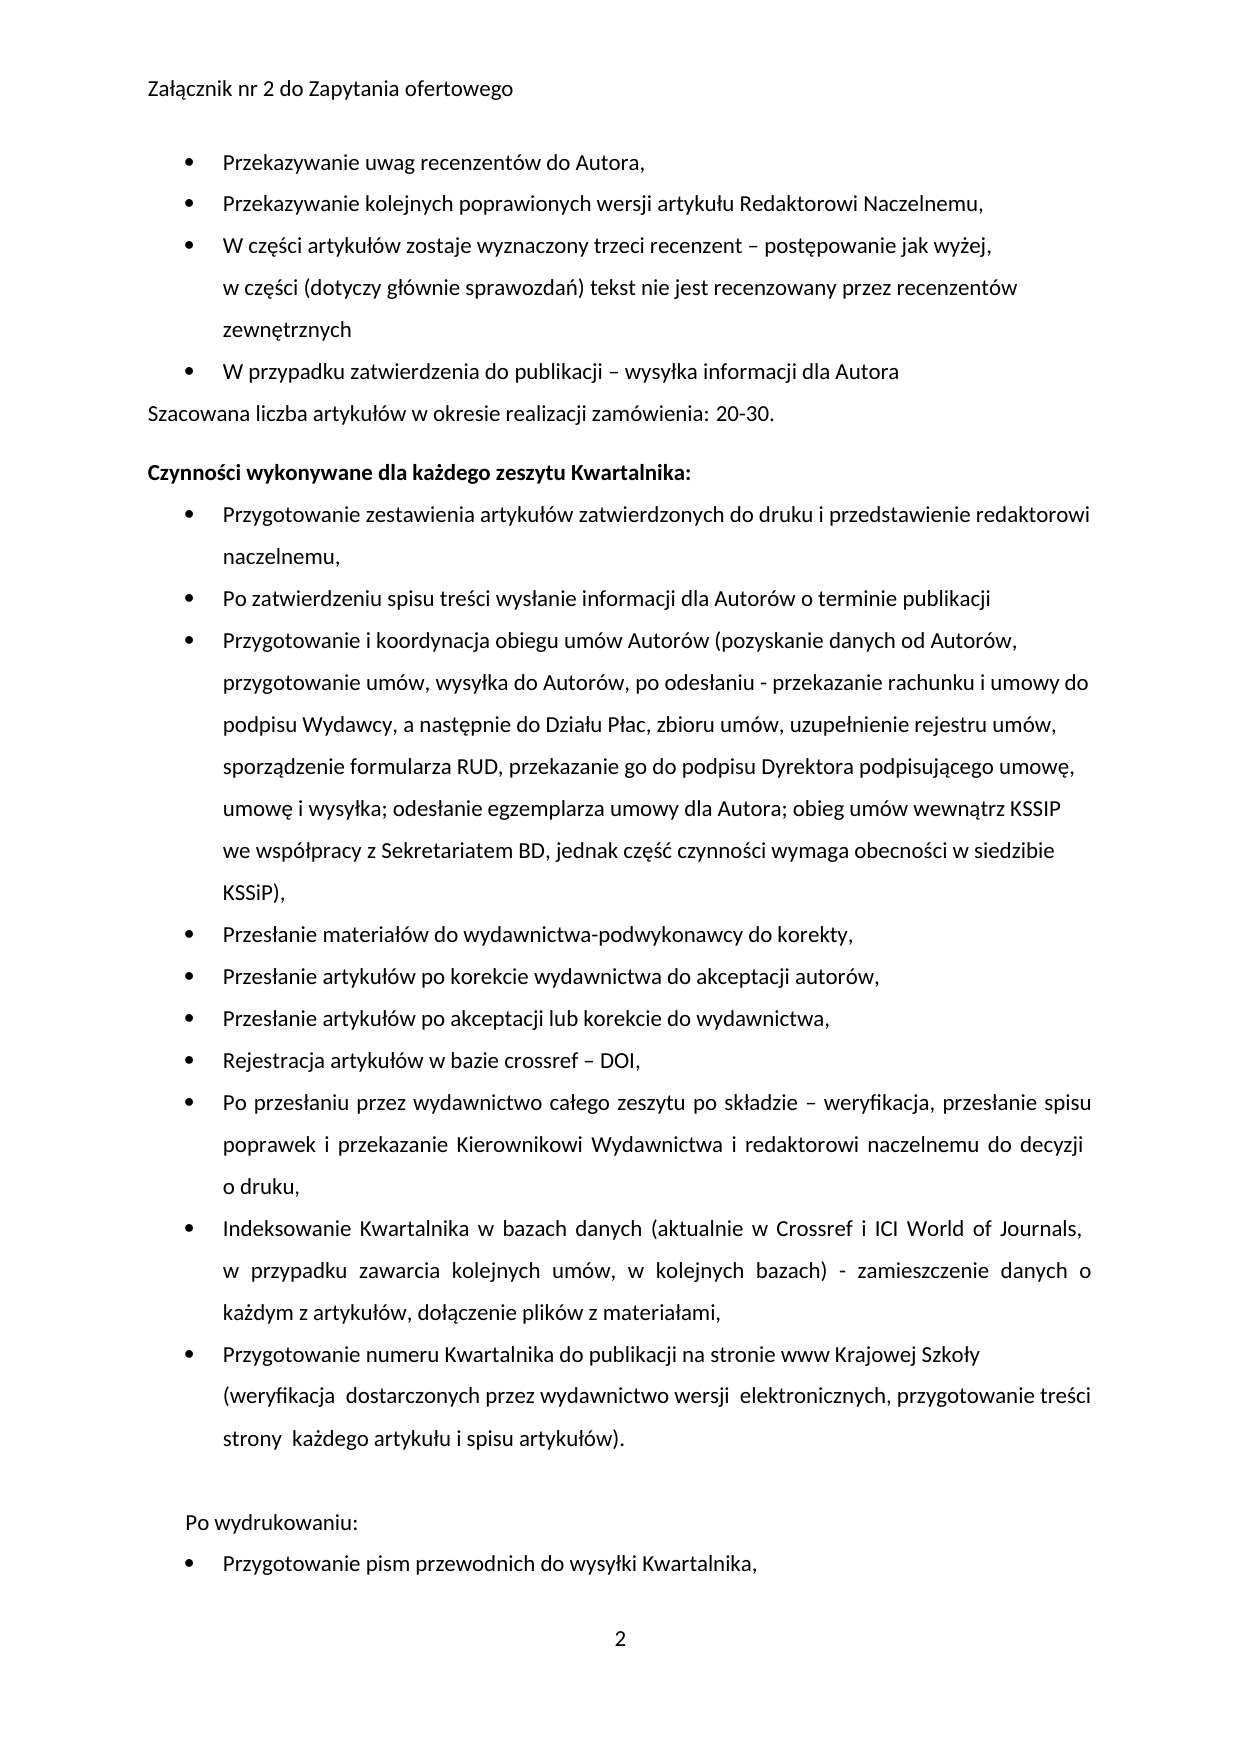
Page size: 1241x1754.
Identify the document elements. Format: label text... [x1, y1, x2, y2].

list Rejestracja artykułów w bazie crossref – DOI, [185, 1046, 1093, 1074]
list Przygotowanie i koordynacja obiegu umów Autorów (pozyskanie danych od Autorów, przygotowanie umów, wysyłka do Autorów, po odesłaniu - przekazanie rachunku i umowy do podpisu Wydawcy, a następnie do Działu Płac, zbioru umów, uzupełnienie rejestru umów, sporządzenie formularza RUD, przekazanie go do podpisu Dyrektora podpisującego umowę, umowę i wysyłka; odesłanie egzemplarza umowy dla Autora; obieg umów wewnątrz KSSIP we współpracy z Sekretariatem BD, jednak część czynności wymaga obecności w siedzibie KSSiP), [185, 626, 1093, 906]
list Przesłanie artykułów po korekcie wydawnictwa do akceptacji autorów, [185, 962, 1093, 990]
list Przesłanie artykułów po akceptacji lub korekcie do wydawnictwa, [185, 1004, 1093, 1032]
list Przekazywanie kolejnych poprawionych wersji artykułu Redaktorowi Naczelnemu, [185, 189, 1093, 218]
list W przypadku zatwierdzenia do publikacji – wysyłka informacji dla Autora [185, 357, 1093, 386]
list Przygotowanie numeru Kwartalnika do publikacji na stronie www Krajowej Szkoły (weryfikacja dostarczonych przez wydawnictwo wersji elektronicznych, przygotowanie treści strony każdego artykułu i spisu artykułów). [185, 1340, 1093, 1452]
text Po wydrukowaniu: [148, 1508, 1093, 1536]
list Indeksowanie Kwartalnika w bazach danych (aktualnie w Crossref i ICI World of Journals, w przypadku zawarcia kolejnych umów, w kolejnych bazach) - zamieszczenie danych o każdym z artykułów, dołączenie plików z materiałami, [185, 1214, 1093, 1326]
list Po przesłaniu przez wydawnictwo całego zeszytu po składzie – weryfikacja, przesłanie spisu poprawek i przekazanie Kierownikowi Wydawnictwa i redaktorowi naczelnemu do decyzji o druku, [185, 1088, 1093, 1200]
list Przygotowanie zestawienia artykułów zatwierdzonych do druku i przedstawienie redaktorowi naczelnemu, [185, 500, 1093, 570]
list Po zatwierdzeniu spisu treści wysłanie informacji dla Autorów o terminie publikacji [185, 584, 1093, 612]
text Szacowana liczba artykułów w okresie realizacji zamówienia: 20-30. [148, 399, 1093, 427]
list Przesłanie materiałów do wydawnictwa-podwykonawcy do korekty, [185, 920, 1093, 948]
list W części artykułów zostaje wyznaczony trzeci recenzent – postępowanie jak wyżej, w części (dotyczy głównie sprawozdań) tekst nie jest recenzowany przez recenzentów zewnętrznych [185, 232, 1093, 343]
text Czynności wykonywane dla każdego zeszytu Kwartalnika: [148, 458, 1093, 486]
list Przekazywanie uwag recenzentów do Autora, [185, 148, 1093, 176]
list Przygotowanie pism przewodnich do wysyłki Kwartalnika, [185, 1549, 1093, 1578]
